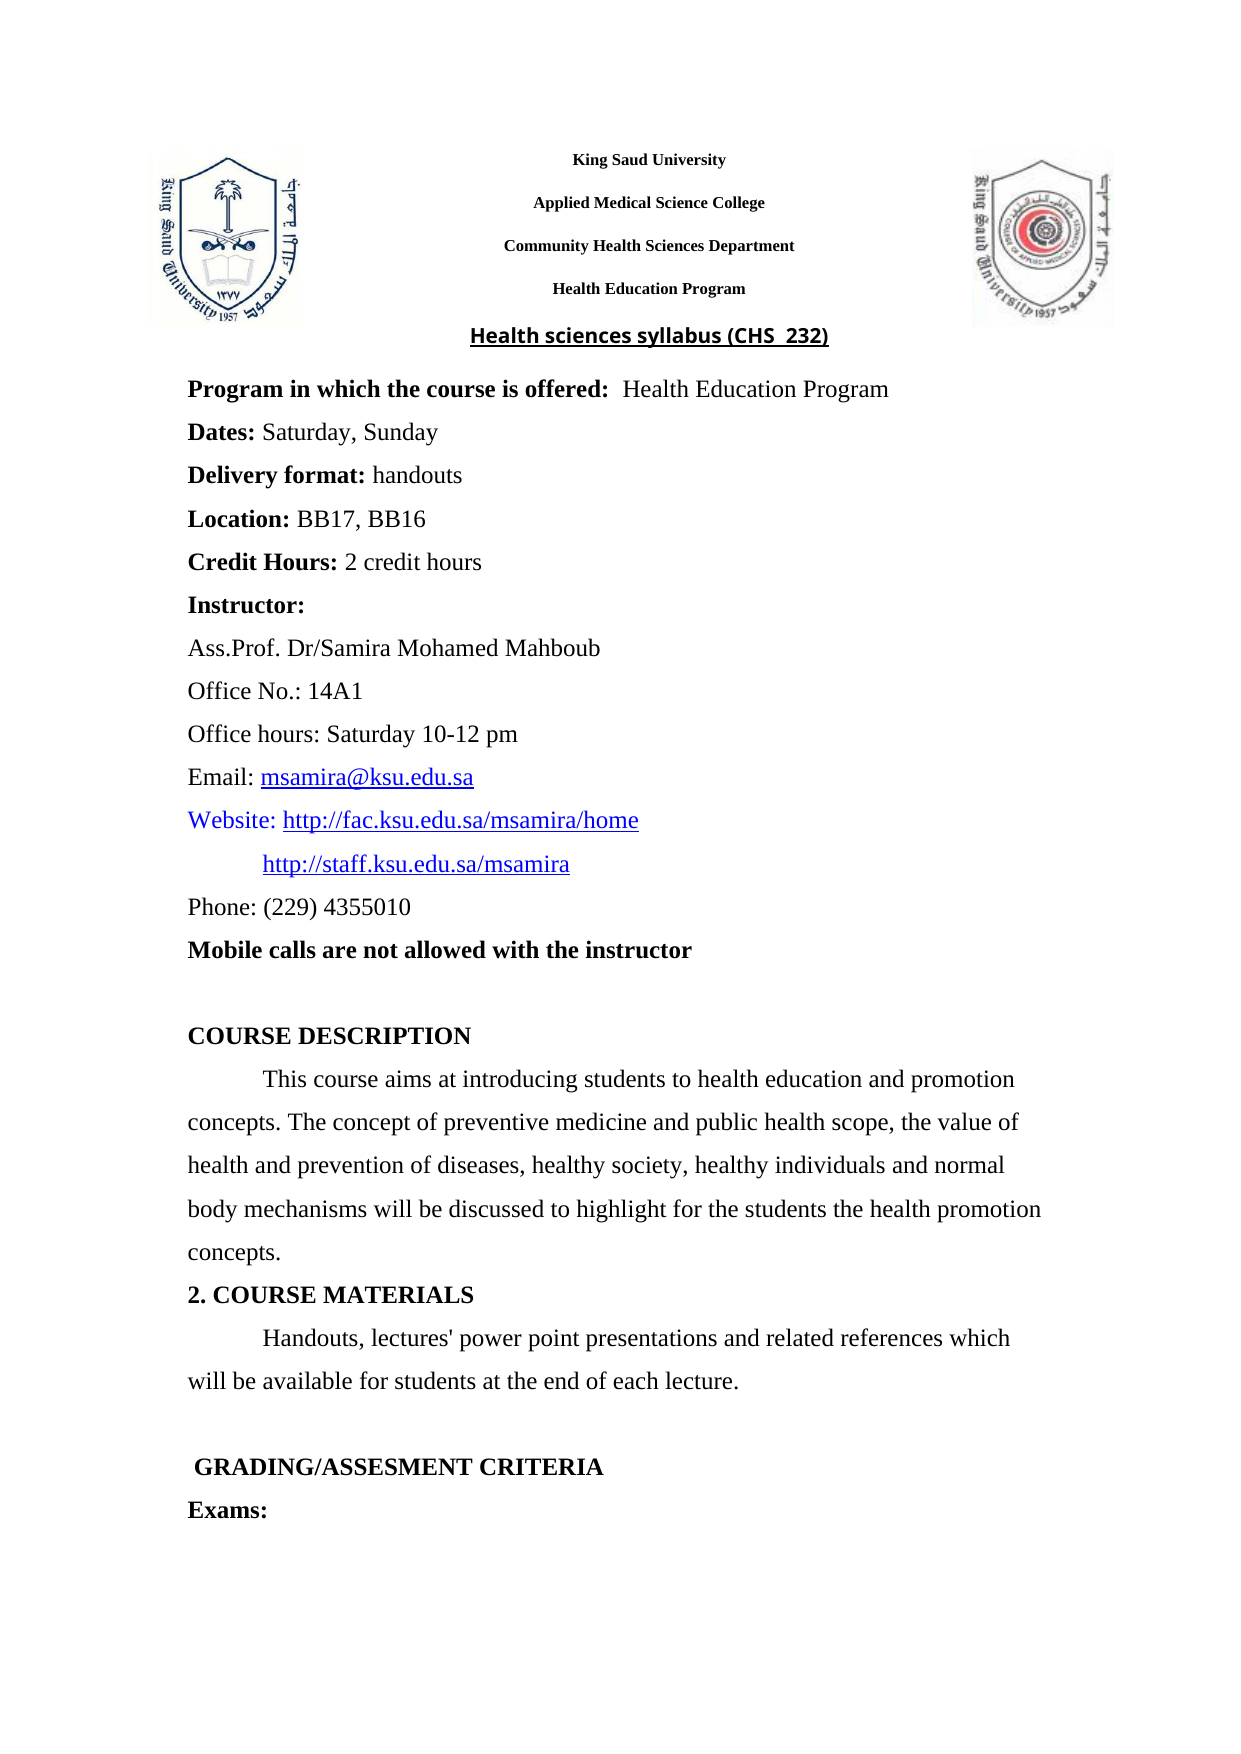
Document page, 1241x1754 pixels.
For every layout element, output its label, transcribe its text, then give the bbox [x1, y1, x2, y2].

text Location: BB17, BB16 [187, 504, 1053, 532]
text Mobile calls are not allowed with the instructor [187, 935, 1053, 964]
text Delivery format: handouts [187, 461, 1053, 489]
text Office No.: 14A1 [187, 676, 1053, 705]
text Credit Hours: 2 credit hours [187, 547, 1053, 576]
text Dates: Saturday, Sunday [187, 417, 1053, 446]
text http://staff.ksu.edu.sa/msamira [187, 849, 1053, 877]
table_header King Saud University Applied Medical Science College Community Health Sciences Department Health Education Program Health sciences syllabus (CHS 232) [359, 150, 940, 374]
text Program in which the course is offered: Health Education Program [187, 374, 1053, 403]
table_header [940, 150, 1146, 374]
text This course aims at introducing students to health education and promotion concepts. The concept of preventive medicine and public health scope, the value of health and prevention of diseases, healthy society, healthy individuals and normal body mechanisms will be discussed to highlight for the students the health promotion concepts. [187, 1064, 1053, 1266]
text Phone: (229) 4355010 [187, 892, 1053, 921]
text Website: http://fac.ksu.edu.sa/msamira/home [187, 806, 1053, 834]
text Handouts, lectures' power point presentations and related references which will be available for students at the end of each lecture. [187, 1323, 1053, 1395]
text Office hours: Saturday 10-12 pm [187, 719, 1053, 748]
picture [148, 150, 305, 327]
text Ass.Prof. Dr/Samira Mohamed Mahboub [187, 633, 1053, 662]
text GRADING/ASSESMENT CRITERIA [187, 1452, 1053, 1481]
text COURSE DESCRIPTION [187, 1021, 1053, 1050]
text Exams: [187, 1496, 1053, 1524]
text Email: msamira@ksu.edu.sa [187, 762, 1053, 791]
table_header [94, 150, 358, 374]
text 2. COURSE MATERIALS [187, 1280, 1053, 1309]
picture [972, 150, 1114, 327]
text Instructor: [187, 590, 1053, 619]
